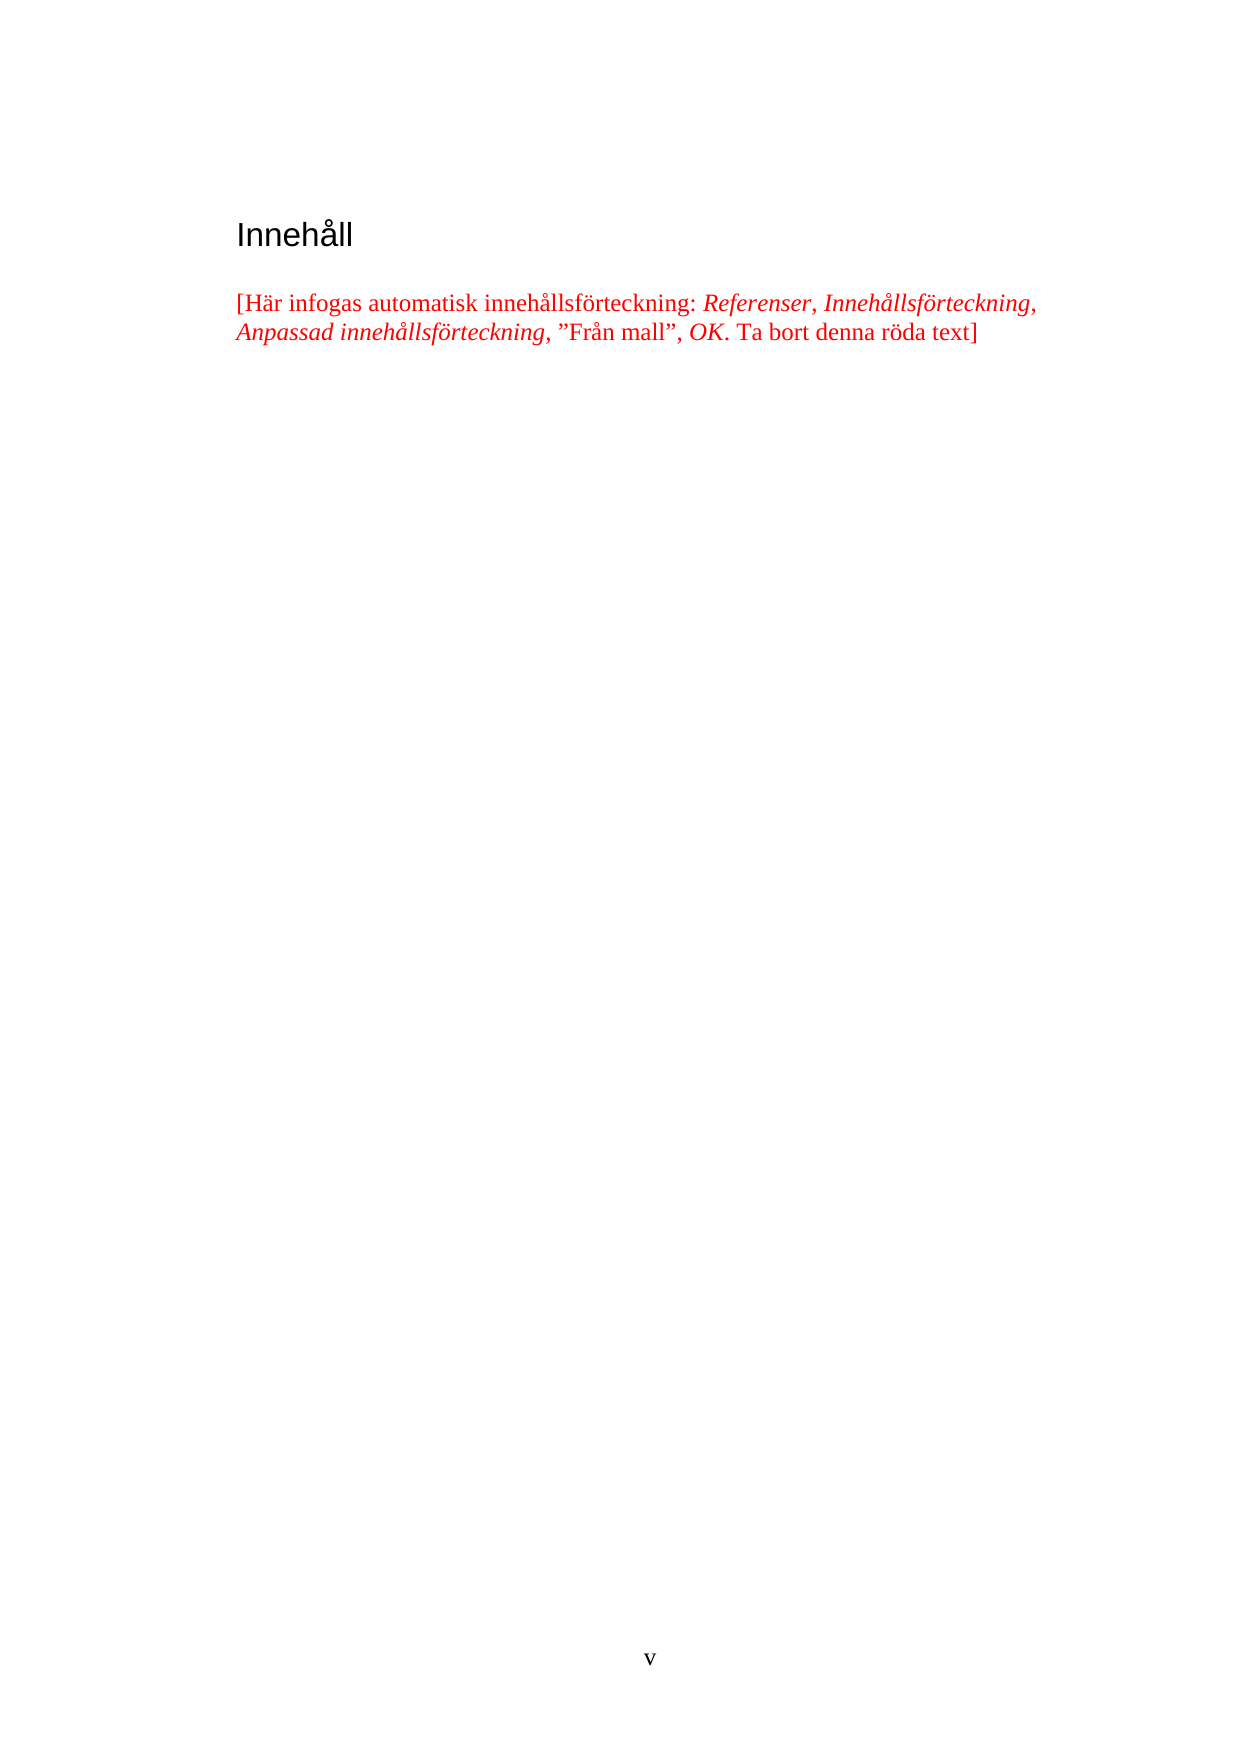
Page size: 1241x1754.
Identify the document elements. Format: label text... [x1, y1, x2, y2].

text [Här infogas automatisk innehållsförteckning: Referenser, Innehållsförteckning, Anpassad innehållsförteckning, ”Från mall”, OK. Ta bort denna röda text] [236, 288, 1063, 346]
text Innehåll [236, 215, 1063, 253]
